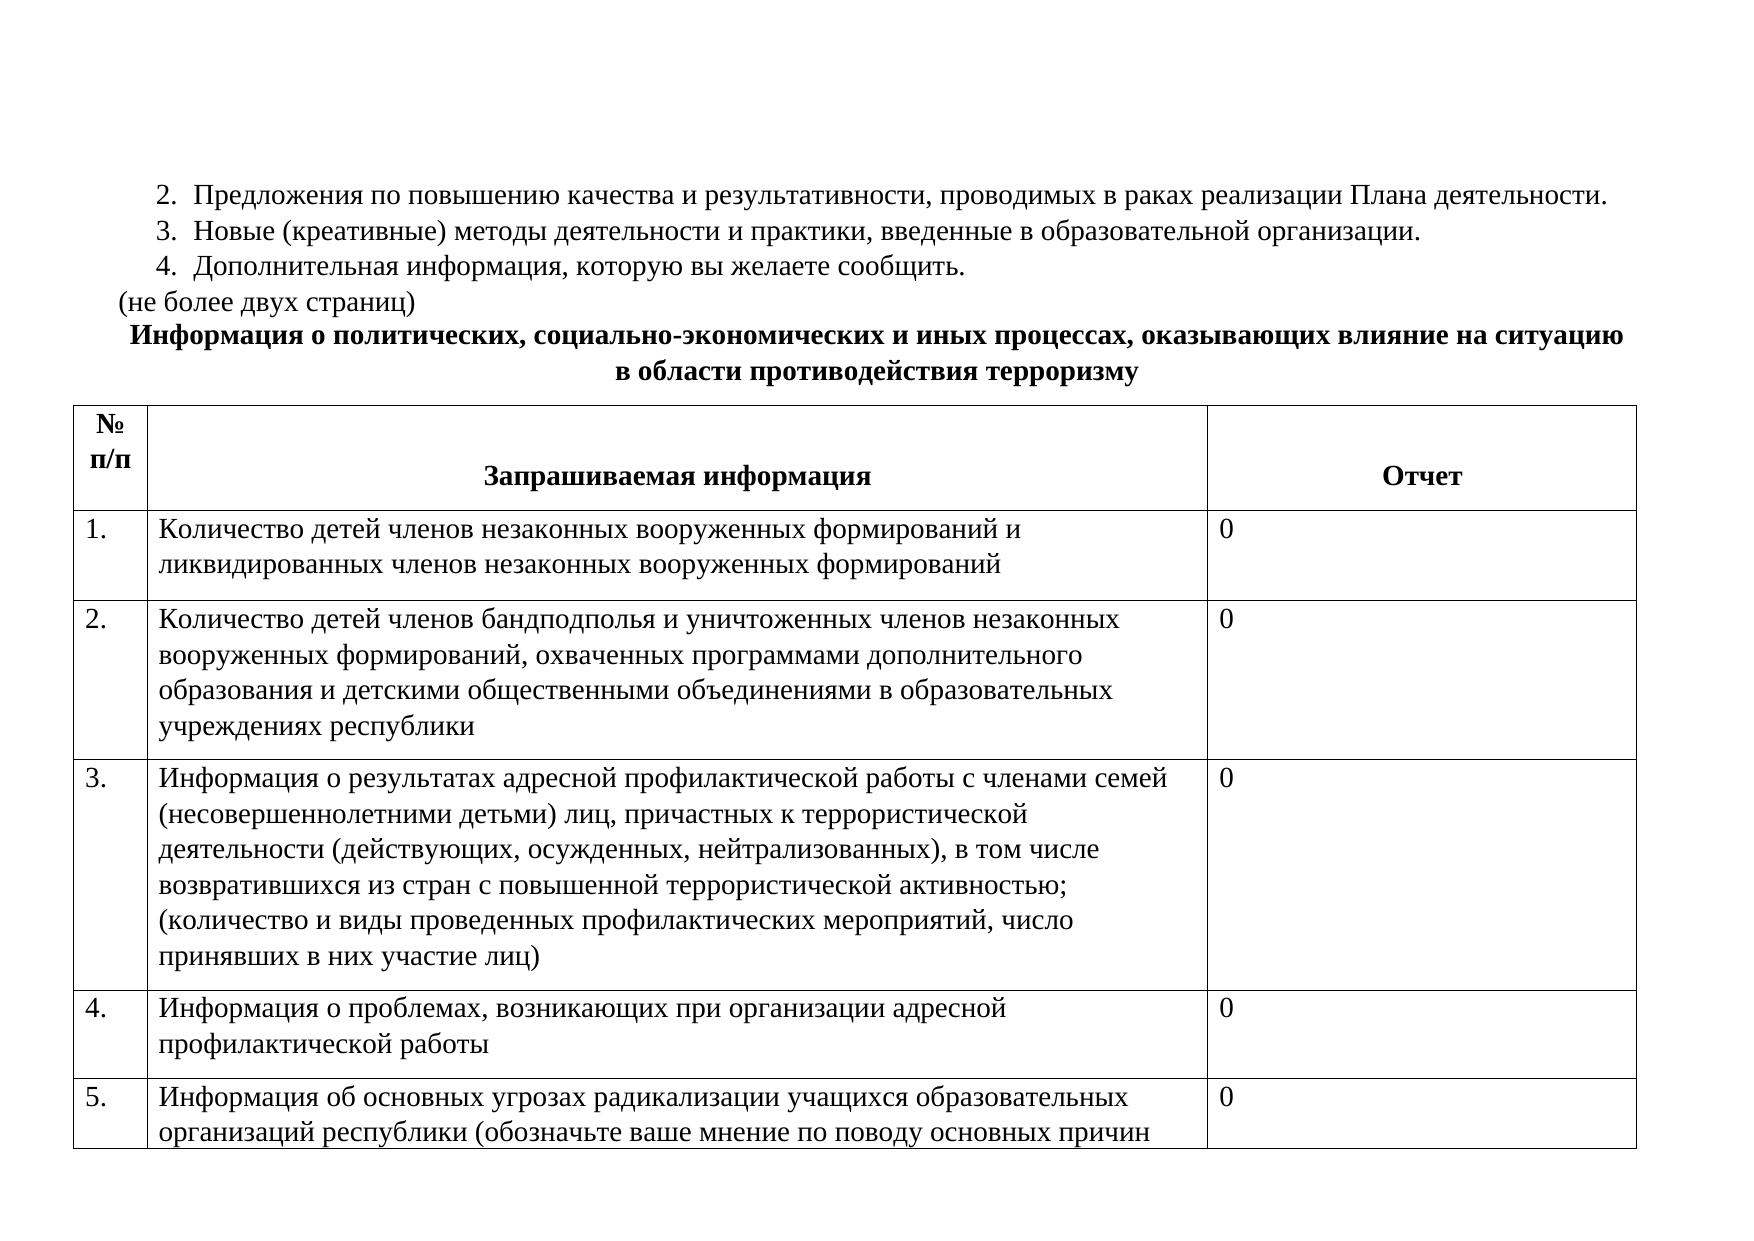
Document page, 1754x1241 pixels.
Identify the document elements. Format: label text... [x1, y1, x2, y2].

table_cell 0 [1208, 991, 1636, 1078]
table_cell 0 [1208, 511, 1636, 600]
table_cell 4. [74, 991, 147, 1078]
table_cell 5. [74, 1079, 147, 1148]
list Предложения по повышению качества и результативности, проводимых в раках реализации Плана деятельности. [156, 177, 1636, 211]
table_cell 2. [74, 601, 147, 759]
table_cell Информация о проблемах, возникающих при организации адресной профилактической работы [148, 991, 1207, 1078]
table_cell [148, 1079, 1207, 1148]
table_cell Количество детей членов незаконных вооруженных формирований и ликвидированных членов незаконных вооруженных формирований [148, 511, 1207, 600]
text (не более двух страниц) [118, 284, 1636, 317]
list Дополнительная информация, которую вы желаете сообщить. [156, 248, 1636, 282]
table_cell 3. [74, 760, 147, 989]
table_cell 0 [1208, 1079, 1636, 1148]
table_header Отчет [1208, 406, 1636, 510]
list Новые (креативные) методы деятельности и практики, введенные в образовательной организации. [156, 213, 1636, 246]
table_header Запрашиваемая информация [148, 406, 1207, 510]
text Информация о политических, социально-экономических и иных процессах, оказывающих влияние на ситуацию в области противодействия терроризму [118, 317, 1636, 386]
table_cell Информация о результатах адресной профилактической работы с членами семей (несовершеннолетними детьми) лиц, причастных к террористической деятельности (действующих, осужденных, нейтрализованных), в том числе возвратившихся из стран с повышенной террористической активностью; (количество и виды проведенных профилактических мероприятий, число принявших в них участие лиц) [148, 760, 1207, 989]
table_cell Количество детей членов бандподполья и уничтоженных членов незаконных вооруженных формирований, охваченных программами дополнительного образования и детскими общественными объединениями в образовательных учреждениях республики [148, 601, 1207, 759]
table_cell 0 [1208, 760, 1636, 989]
table_cell 0 [1208, 601, 1636, 759]
table_header № п/п [74, 406, 147, 510]
table_cell 1. [74, 511, 147, 600]
